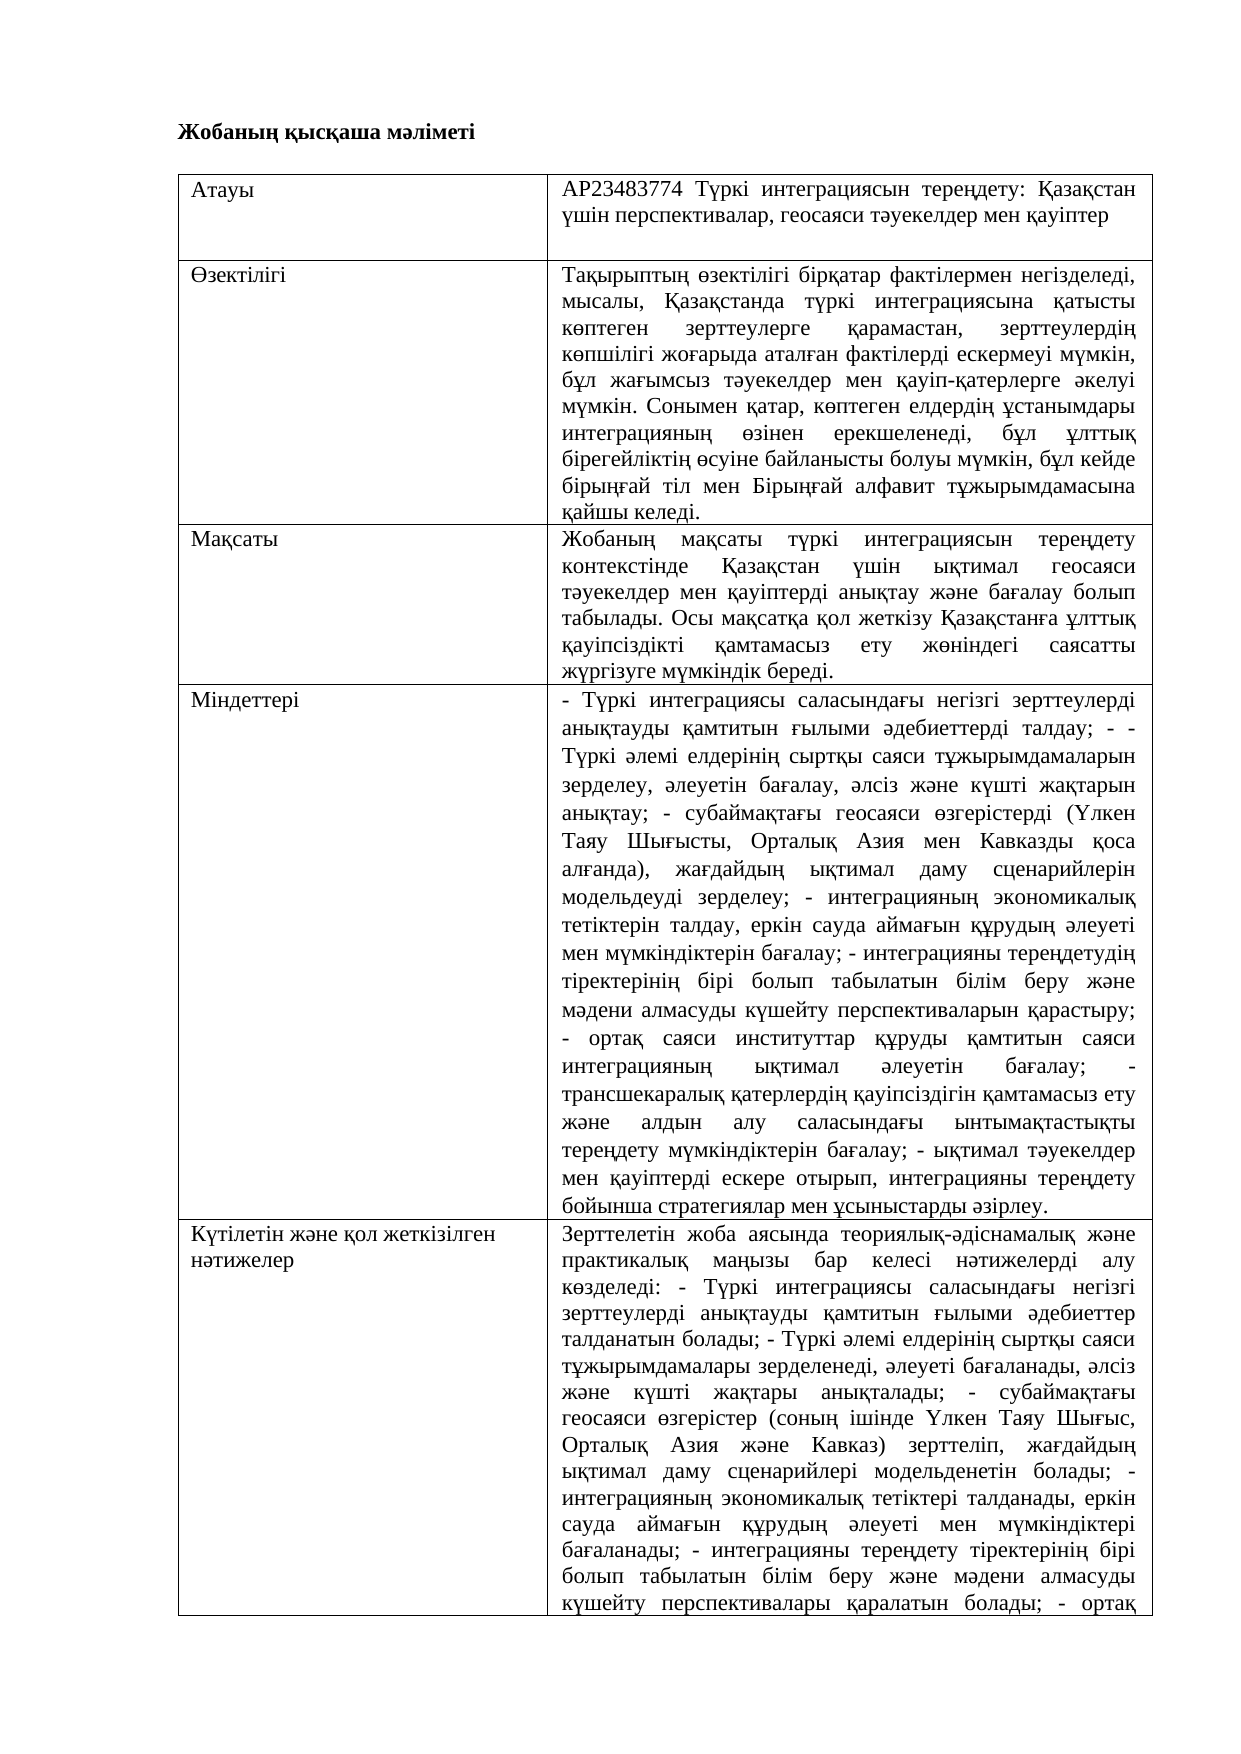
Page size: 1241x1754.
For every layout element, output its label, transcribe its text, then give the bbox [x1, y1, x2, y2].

text Жобаның қысқаша мәліметі [177, 118, 1152, 144]
table_cell Тақырыптың өзектілігі бірқатар фактілермен негізделеді, мысалы, Қазақстанда түркі интеграциясына қатысты көптеген зерттеулерге қарамастан, зерттеулердің көпшілігі жоғарыда аталған фактілерді ескермеуі мүмкін, бұл жағымсыз тәуекелдер мен қауіп-қатерлерге әкелуі мүмкін. Сонымен қатар, көптеген елдердің ұстанымдары интеграцияның өзінен ерекшеленеді, бұл ұлттық бірегейліктің өсуіне байланысты болуы мүмкін, бұл кейде бірыңғай тіл мен Бірыңғай алфавит тұжырымдамасына қайшы келеді. [548, 261, 1152, 524]
table_cell Өзектілігі [179, 261, 547, 524]
table_cell Жобаның мақсаты түркі интеграциясын тереңдету контекстінде Қазақстан үшін ықтимал геосаяси тәуекелдер мен қауіптерді анықтау және бағалау болып табылады. Осы мақсатқа қол жеткізу Қазақстанға ұлттық қауіпсіздікті қамтамасыз ету жөніндегі саясатты жүргізуге мүмкіндік береді. [548, 525, 1152, 683]
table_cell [179, 1220, 547, 1615]
table_cell Міндеттері [179, 685, 547, 1219]
table_cell Мақсаты [179, 525, 547, 683]
table_cell - Түркі интеграциясы саласындағы негізгі зерттеулерді анықтауды қамтитын ғылыми әдебиеттерді талдау; - - Түркі әлемі елдерінің сыртқы саяси тұжырымдамаларын зерделеу, әлеуетін бағалау, әлсіз және күшті жақтарын анықтау; - субаймақтағы геосаяси өзгерістерді (Үлкен Таяу Шығысты, Орталық Азия мен Кавказды қоса алғанда), жағдайдың ықтимал даму сценарийлерін модельдеуді зерделеу; - интеграцияның экономикалық тетіктерін талдау, еркін сауда аймағын құрудың әлеуеті мен мүмкіндіктерін бағалау; - интеграцияны тереңдетудің тіректерінің бірі болып табылатын білім беру және мәдени алмасуды күшейту перспективаларын қарастыру; - ортақ саяси институттар құруды қамтитын саяси интеграцияның ықтимал әлеуетін бағалау; - трансшекаралық қатерлердің қауіпсіздігін қамтамасыз ету және алдын алу саласындағы ынтымақтастықты тереңдету мүмкіндіктерін бағалау; - ықтимал тәуекелдер мен қауіптерді ескере отырып, интеграцияны тереңдету бойынша стратегиялар мен ұсыныстарды әзірлеу. [548, 685, 1152, 1219]
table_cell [548, 1220, 1152, 1615]
table_header AP23483774 Түркі интеграциясын тереңдету: Қазақстан үшін перспективалар, геосаяси тәуекелдер мен қауіптер [548, 175, 1152, 260]
table_header Атауы [179, 175, 547, 260]
